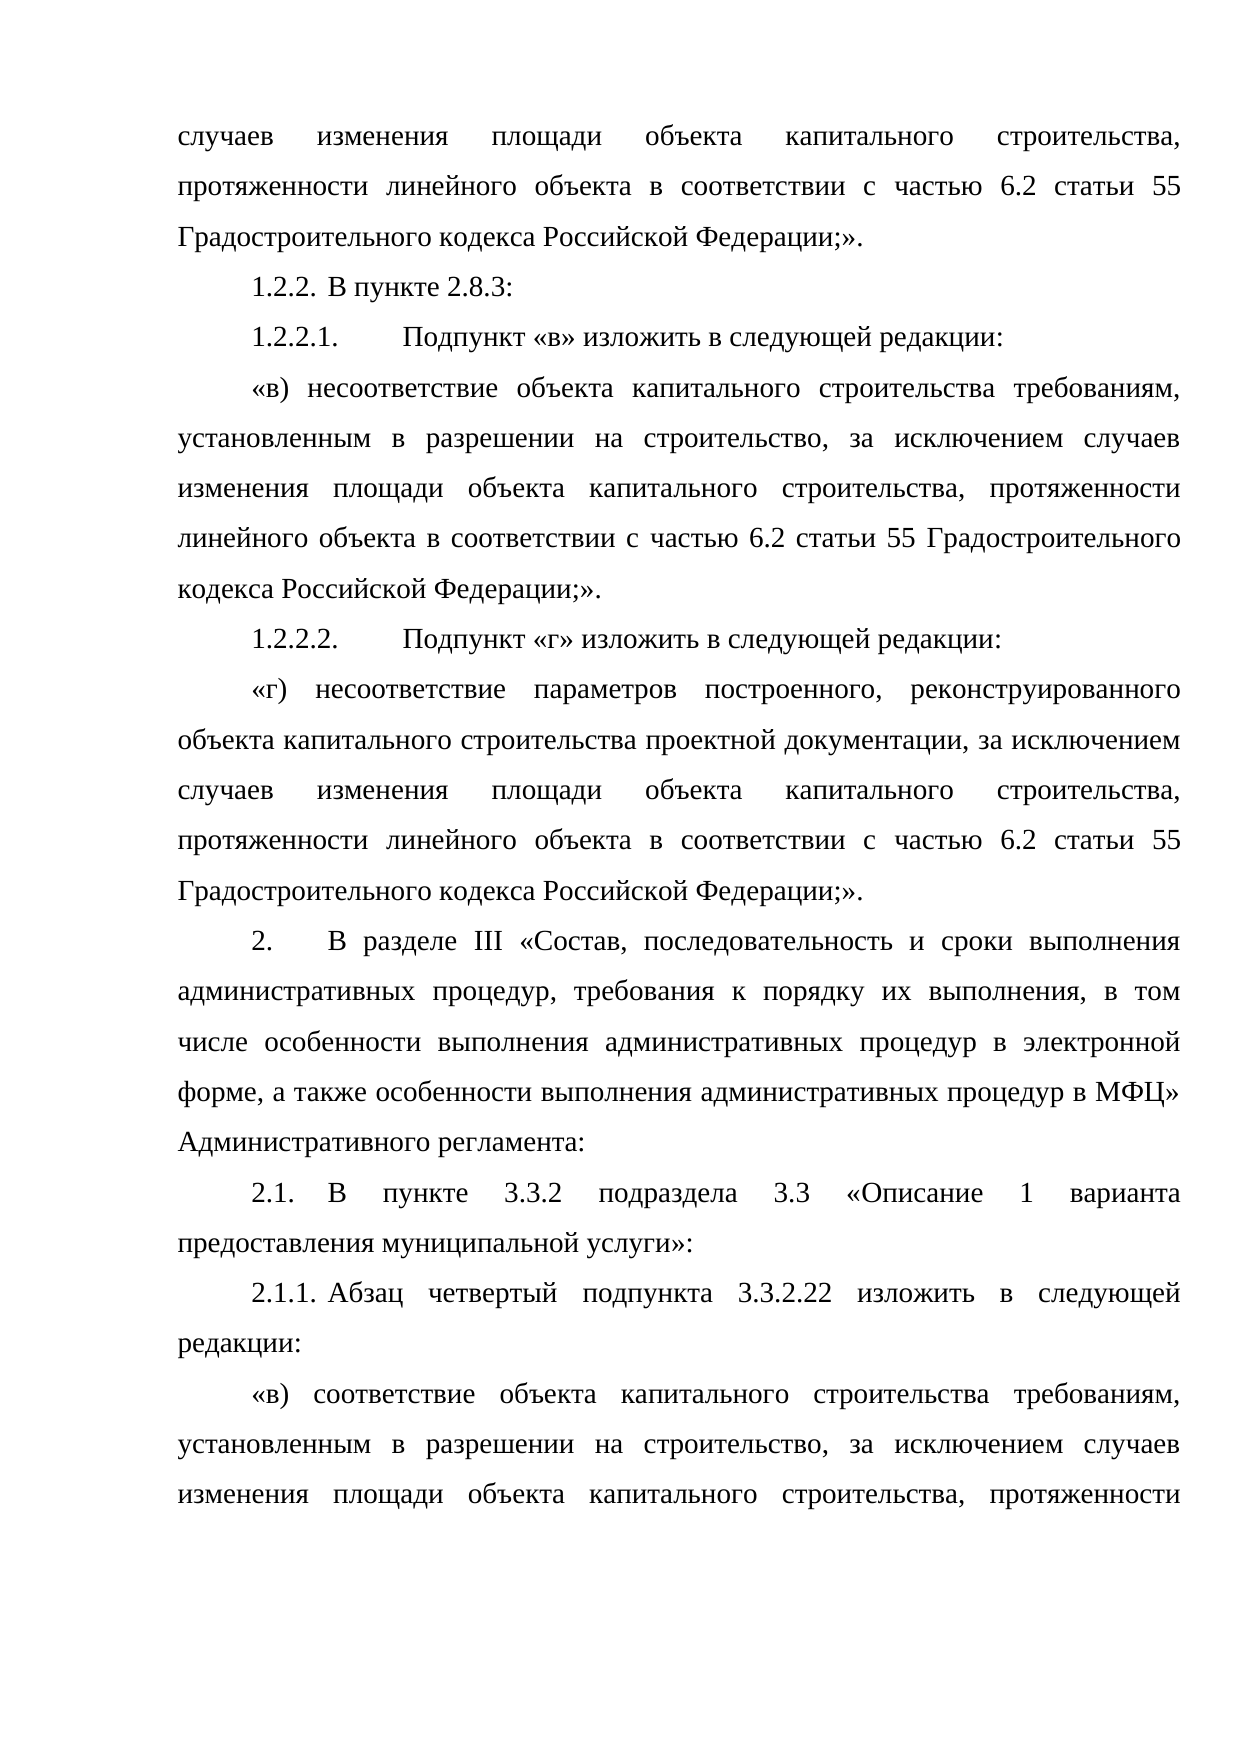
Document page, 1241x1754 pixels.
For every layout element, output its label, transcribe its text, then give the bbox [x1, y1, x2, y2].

list Подпункт «в» изложить в следующей редакции: [177, 319, 1181, 353]
list Абзац четвертый подпункта 3.3.2.22 изложить в следующей редакции: [177, 1275, 1181, 1359]
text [177, 1376, 1181, 1510]
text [177, 118, 1181, 252]
list В разделе III «Состав, последовательность и сроки выполнения административных процедур, требования к порядку их выполнения, в том числе особенности выполнения административных процедур в электронной форме, а также особенности выполнения административных процедур в МФЦ» Административного регламента: [177, 923, 1181, 1158]
list В пункте 2.8.3: [177, 269, 1181, 303]
list Подпункт «г» изложить в следующей редакции: [177, 621, 1181, 655]
list В пункте 3.3.2 подраздела 3.3 «Описание 1 варианта предоставления муниципальной услуги»: [177, 1175, 1181, 1258]
